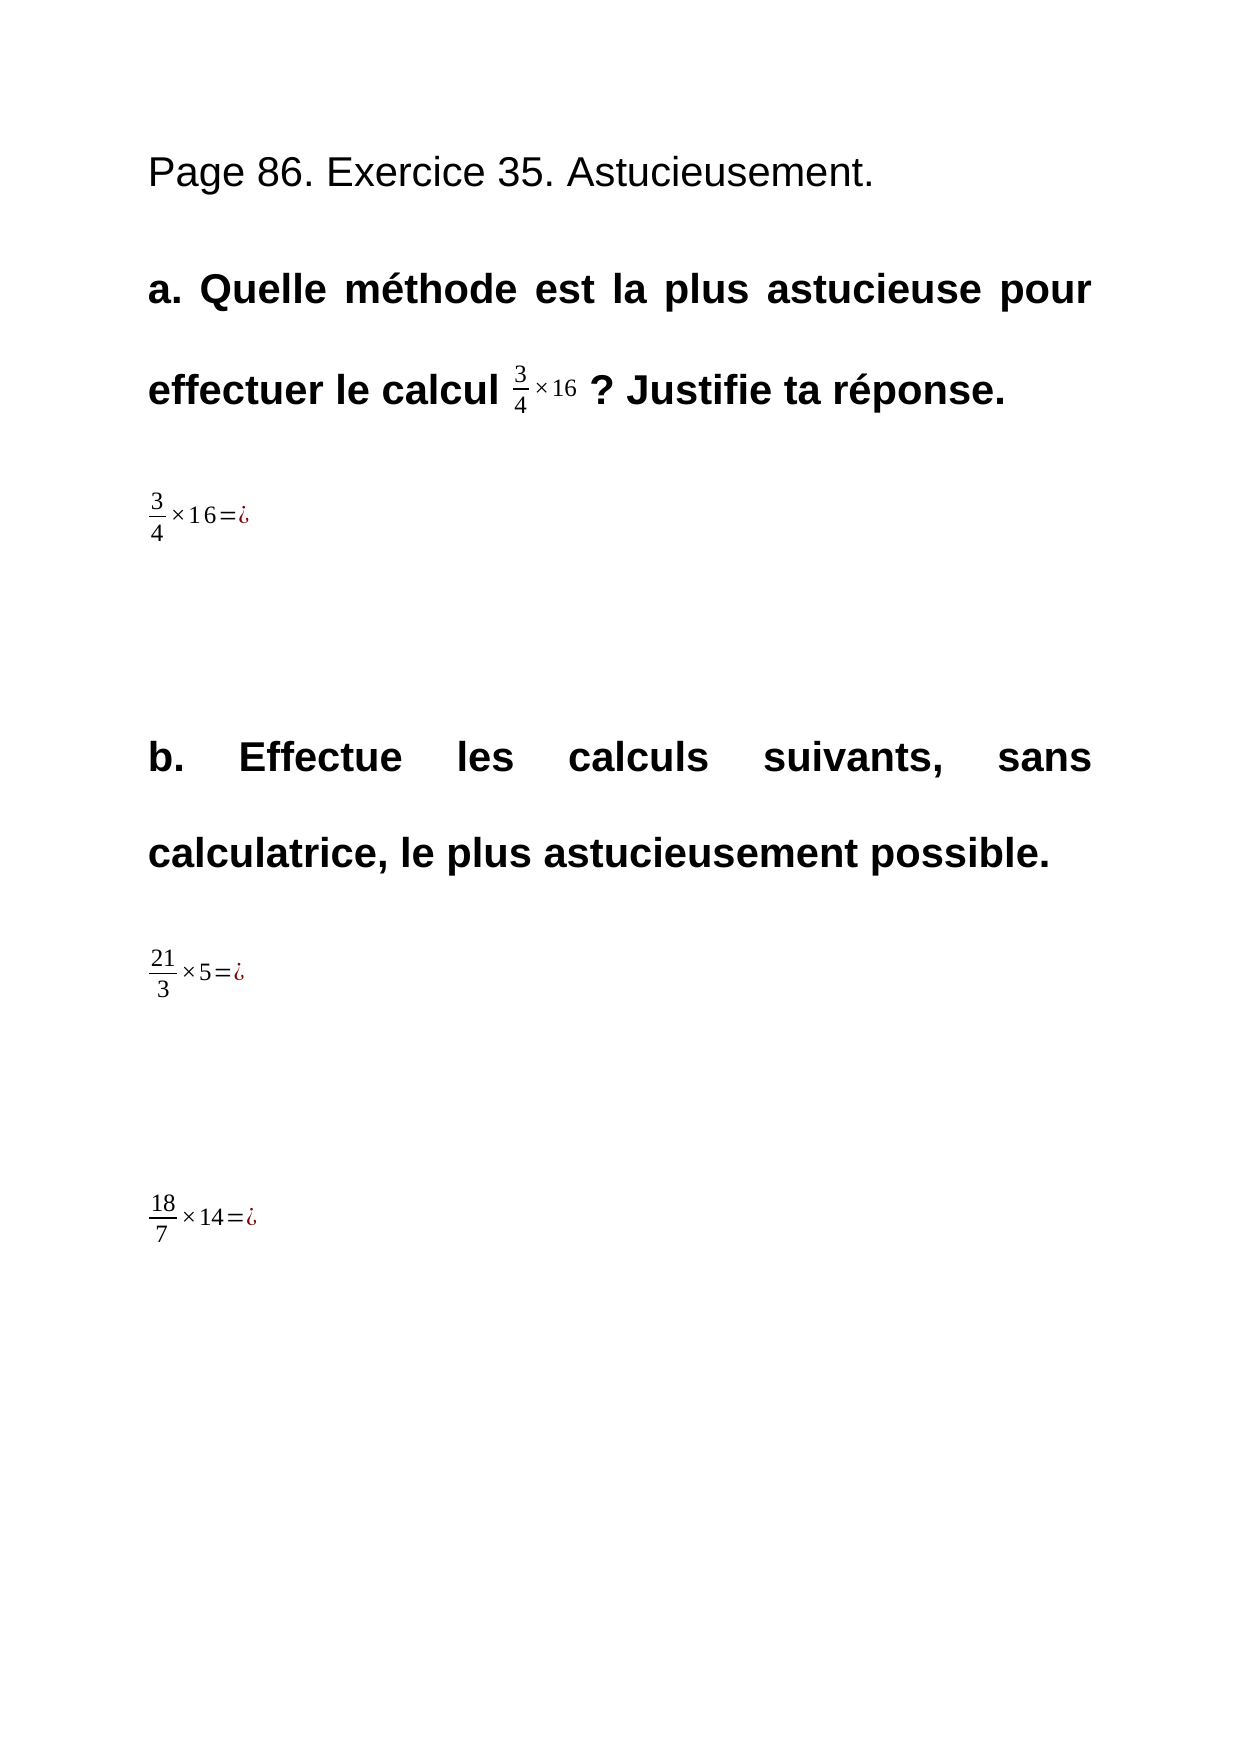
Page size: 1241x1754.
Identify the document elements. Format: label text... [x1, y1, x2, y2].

text b. Effectue les calculs suivants, sans calculatrice, le plus astucieusement possible. [148, 732, 1093, 876]
text a. Quelle méthode est la plus astucieuse pour effectuer le calcul ? Justifie ta réponse. [148, 264, 1093, 419]
text Page 86. Exercice 35. Astucieusement. [148, 148, 1093, 196]
